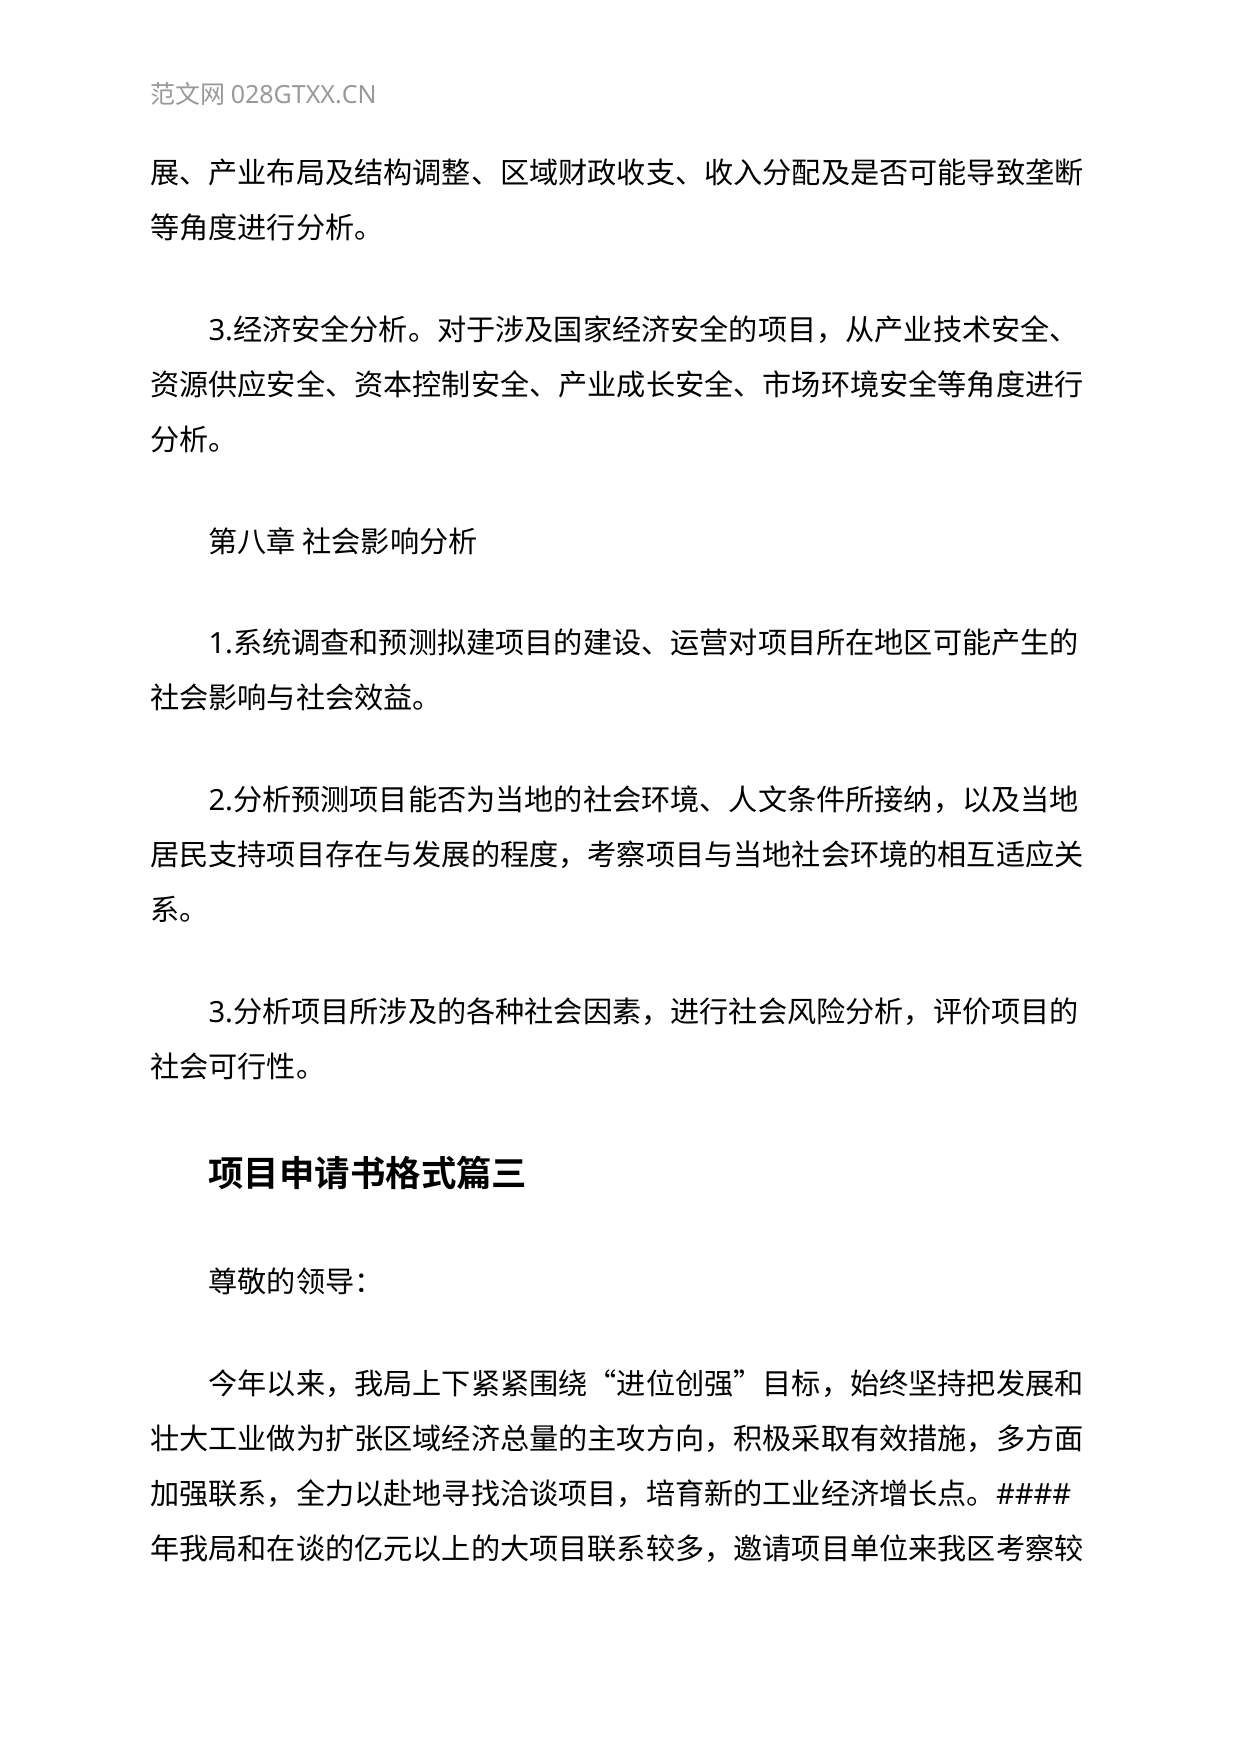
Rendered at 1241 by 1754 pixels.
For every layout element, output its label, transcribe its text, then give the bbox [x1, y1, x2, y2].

text 2.分析预测项目能否为当地的社会环境、人文条件所接纳，以及当地居民支持项目存在与发展的程度，考察项目与当地社会环境的相互适应关系。 [150, 777, 1090, 929]
text 3.分析项目所涉及的各种社会因素，进行社会风险分析，评价项目的社会可行性。 [150, 988, 1090, 1086]
text 项目申请书格式篇三 [150, 1145, 1090, 1197]
text 尊敬的领导： [150, 1259, 1090, 1301]
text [150, 1361, 1090, 1568]
text 1.系统调查和预测拟建项目的建设、运营对项目所在地区可能产生的社会影响与社会效益。 [150, 620, 1090, 717]
text 3.经济安全分析。对于涉及国家经济安全的项目，从产业技术安全、资源供应安全、资本控制安全、产业成长安全、市场环境安全等角度进行分析。 [150, 307, 1090, 459]
text 第八章 社会影响分析 [150, 518, 1090, 561]
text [150, 150, 1090, 247]
